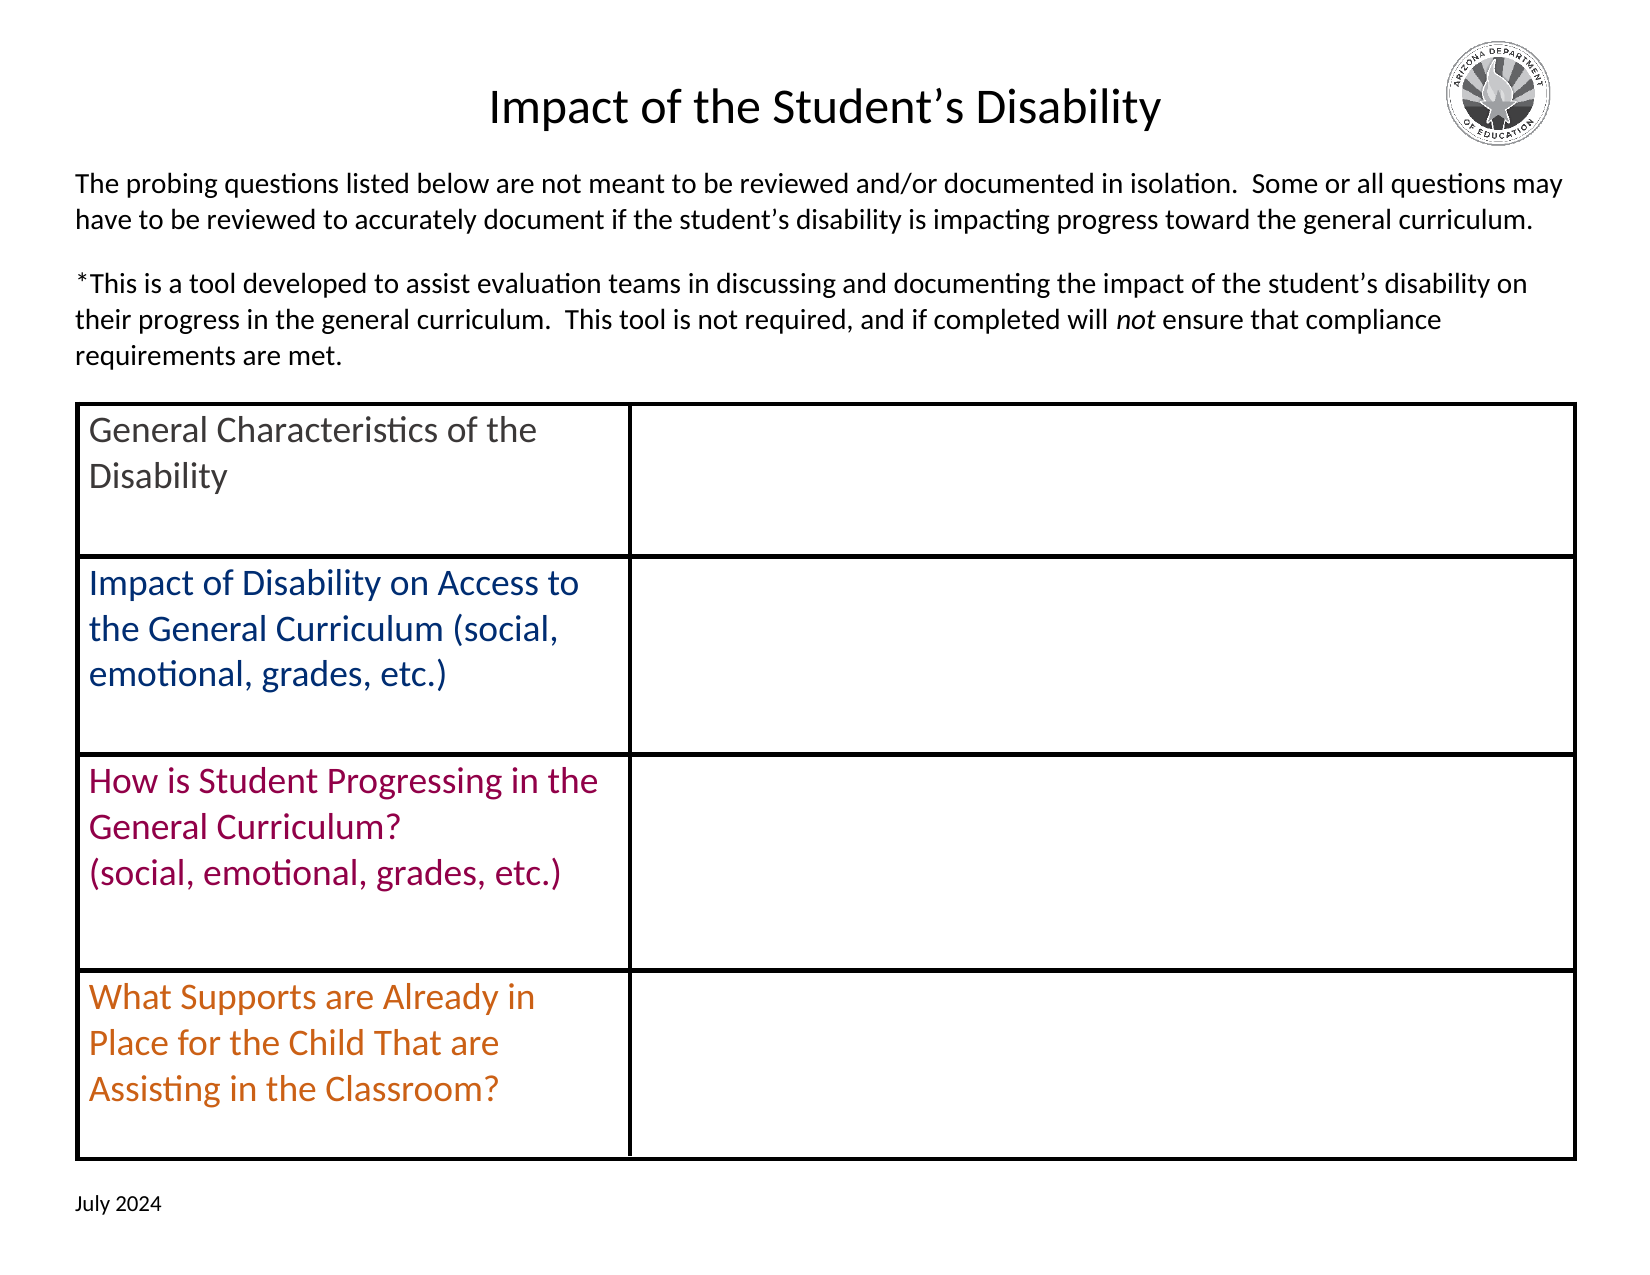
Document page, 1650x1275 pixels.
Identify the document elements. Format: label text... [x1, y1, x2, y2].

table_cell [632, 973, 1573, 1156]
picture [1445, 40, 1551, 146]
table_cell What Supports are Already in Place for the Child That are Assisting in the Classroom? [80, 973, 628, 1156]
text The probing questions listed below are not meant to be reviewed and/or documented in isolation. Some or all questions may have to be reviewed to accurately document if the student’s disability is impacting progress toward the general curriculum. [75, 165, 1575, 236]
text *This is a tool developed to assist evaluation teams in discussing and documenting the impact of the student’s disability on their progress in the general curriculum. This tool is not required, and if completed will not ensure that compliance requirements are met. [75, 266, 1575, 372]
table_header [632, 406, 1573, 554]
table_header General Characteristics of the Disability [80, 406, 628, 554]
table_cell [632, 757, 1573, 968]
table_cell Impact of Disability on Access to the General Curriculum (social, emotional, grades, etc.) [80, 559, 628, 752]
table_cell [632, 559, 1573, 752]
table_cell How is Student Progressing in the General Curriculum? (social, emotional, grades, etc.) [80, 757, 628, 968]
